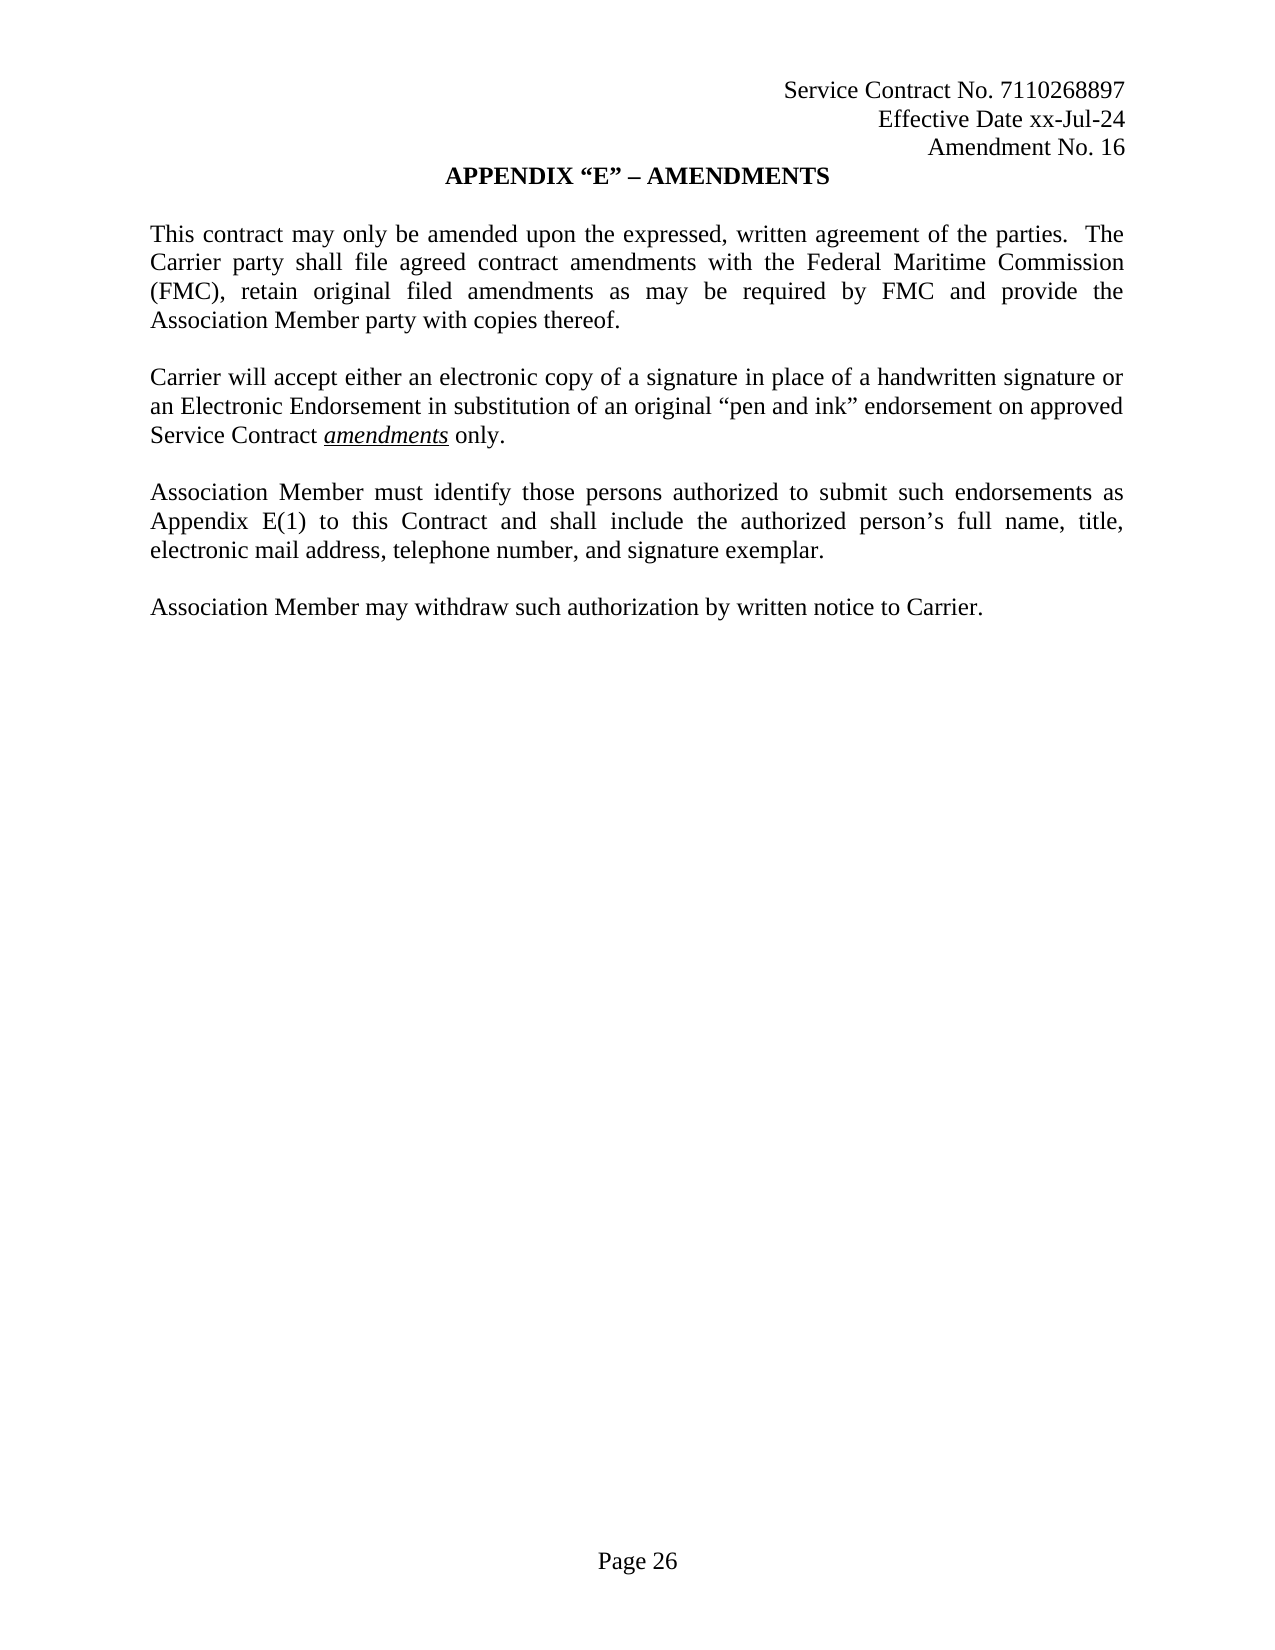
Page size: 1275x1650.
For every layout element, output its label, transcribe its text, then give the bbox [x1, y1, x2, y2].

text Association Member may withdraw such authorization by written notice to Carrier. [150, 592, 1125, 621]
text Carrier will accept either an electronic copy of a signature in place of a handwritten signature or an Electronic Endorsement in substitution of an original “pen and ink” endorsement on approved Service Contract amendments only. [150, 362, 1125, 449]
text Association Member must identify those persons authorized to submit such endorsements as Appendix E(1) to this Contract and shall include the authorized person’s full name, title, electronic mail address, telephone number, and signature exemplar. [150, 477, 1125, 564]
text APPENDIX “E” – AMENDMENTS [150, 161, 1125, 190]
text This contract may only be amended upon the expressed, written agreement of the parties. The Carrier party shall file agreed contract amendments with the Federal Maritime Commission (FMC), retain original filed amendments as may be required by FMC and provide the Association Member party with copies thereof. [150, 219, 1125, 334]
